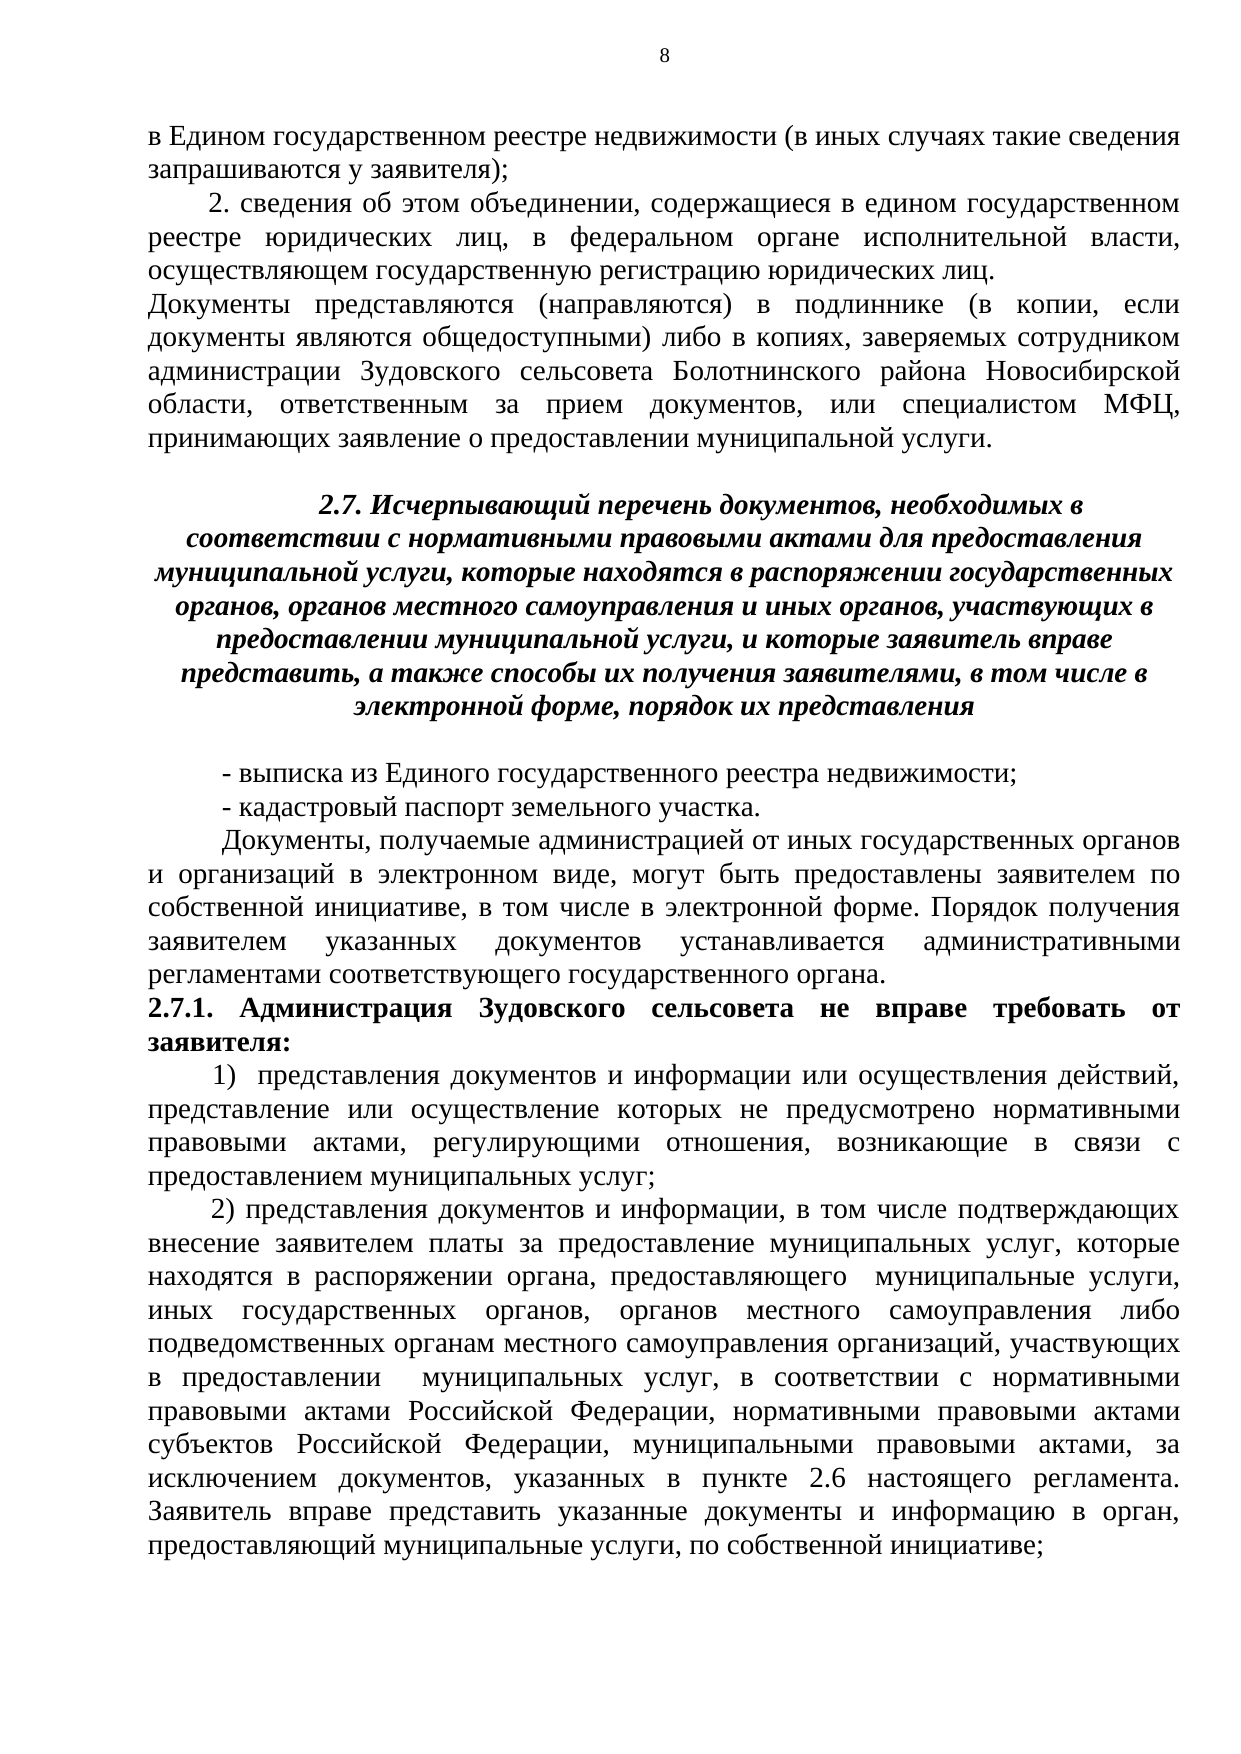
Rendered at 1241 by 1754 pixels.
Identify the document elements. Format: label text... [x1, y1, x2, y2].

text - выписка из Единого государственного реестра недвижимости; [148, 755, 1181, 789]
text 2.7. Исчерпывающий перечень документов, необходимых в соответствии с нормативными правовыми актами для предоставления муниципальной услуги, которые находятся в распоряжении государственных органов, органов местного самоуправления и иных органов, участвующих в предоставлении муниципальной услуги, и которые заявитель вправе представить, а также способы их получения заявителями, в том числе в электронной форме, порядок их представления [148, 487, 1181, 722]
text Документы представляются (направляются) в подлиннике (в копии, если документы являются общедоступными) либо в копиях, заверяемых сотрудником администрации Зудовского сельсовета Болотнинского района Новосибирской области, ответственным за прием документов, или специалистом МФЦ, принимающих заявление о предоставлении муниципальной услуги. [148, 286, 1181, 453]
text 2. сведения об этом объединении, содержащиеся в едином государственном реестре юридических лиц, в федеральном органе исполнительной власти, осуществляющем государственную регистрацию юридических лиц. [148, 185, 1181, 286]
text Документы, получаемые администрацией от иных государственных органов и организаций в электронном виде, могут быть предоставлены заявителем по собственной инициативе, в том числе в электронной форме. Порядок получения заявителем указанных документов устанавливается административными регламентами соответствующего государственного органа. [148, 822, 1181, 990]
text 2.7.1. Администрация Зудовского сельсовета не вправе требовать от заявителя: [148, 990, 1181, 1057]
text - кадастровый паспорт земельного участка. [148, 789, 1181, 822]
text 2) представления документов и информации, в том числе подтверждающих внесение заявителем платы за предоставление муниципальных услуг, которые находятся в распоряжении органа, предоставляющего муниципальные услуги, иных государственных органов, органов местного самоуправления либо подведомственных органам местного самоуправления организаций, участвующих в предоставлении муниципальных услуг, в соответствии с нормативными правовыми актами Российской Федерации, нормативными правовыми актами субъектов Российской Федерации, муниципальными правовыми актами, за исключением документов, указанных в пункте 2.6 настоящего регламента. Заявитель вправе представить указанные документы и информацию в орган, предоставляющий муниципальные услуги, по собственной инициативе; [148, 1191, 1181, 1560]
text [148, 118, 1181, 185]
text 1) представления документов и информации или осуществления действий, представление или осуществление которых не предусмотрено нормативными правовыми актами, регулирующими отношения, возникающие в связи с предоставлением муниципальных услуг; [148, 1057, 1181, 1191]
